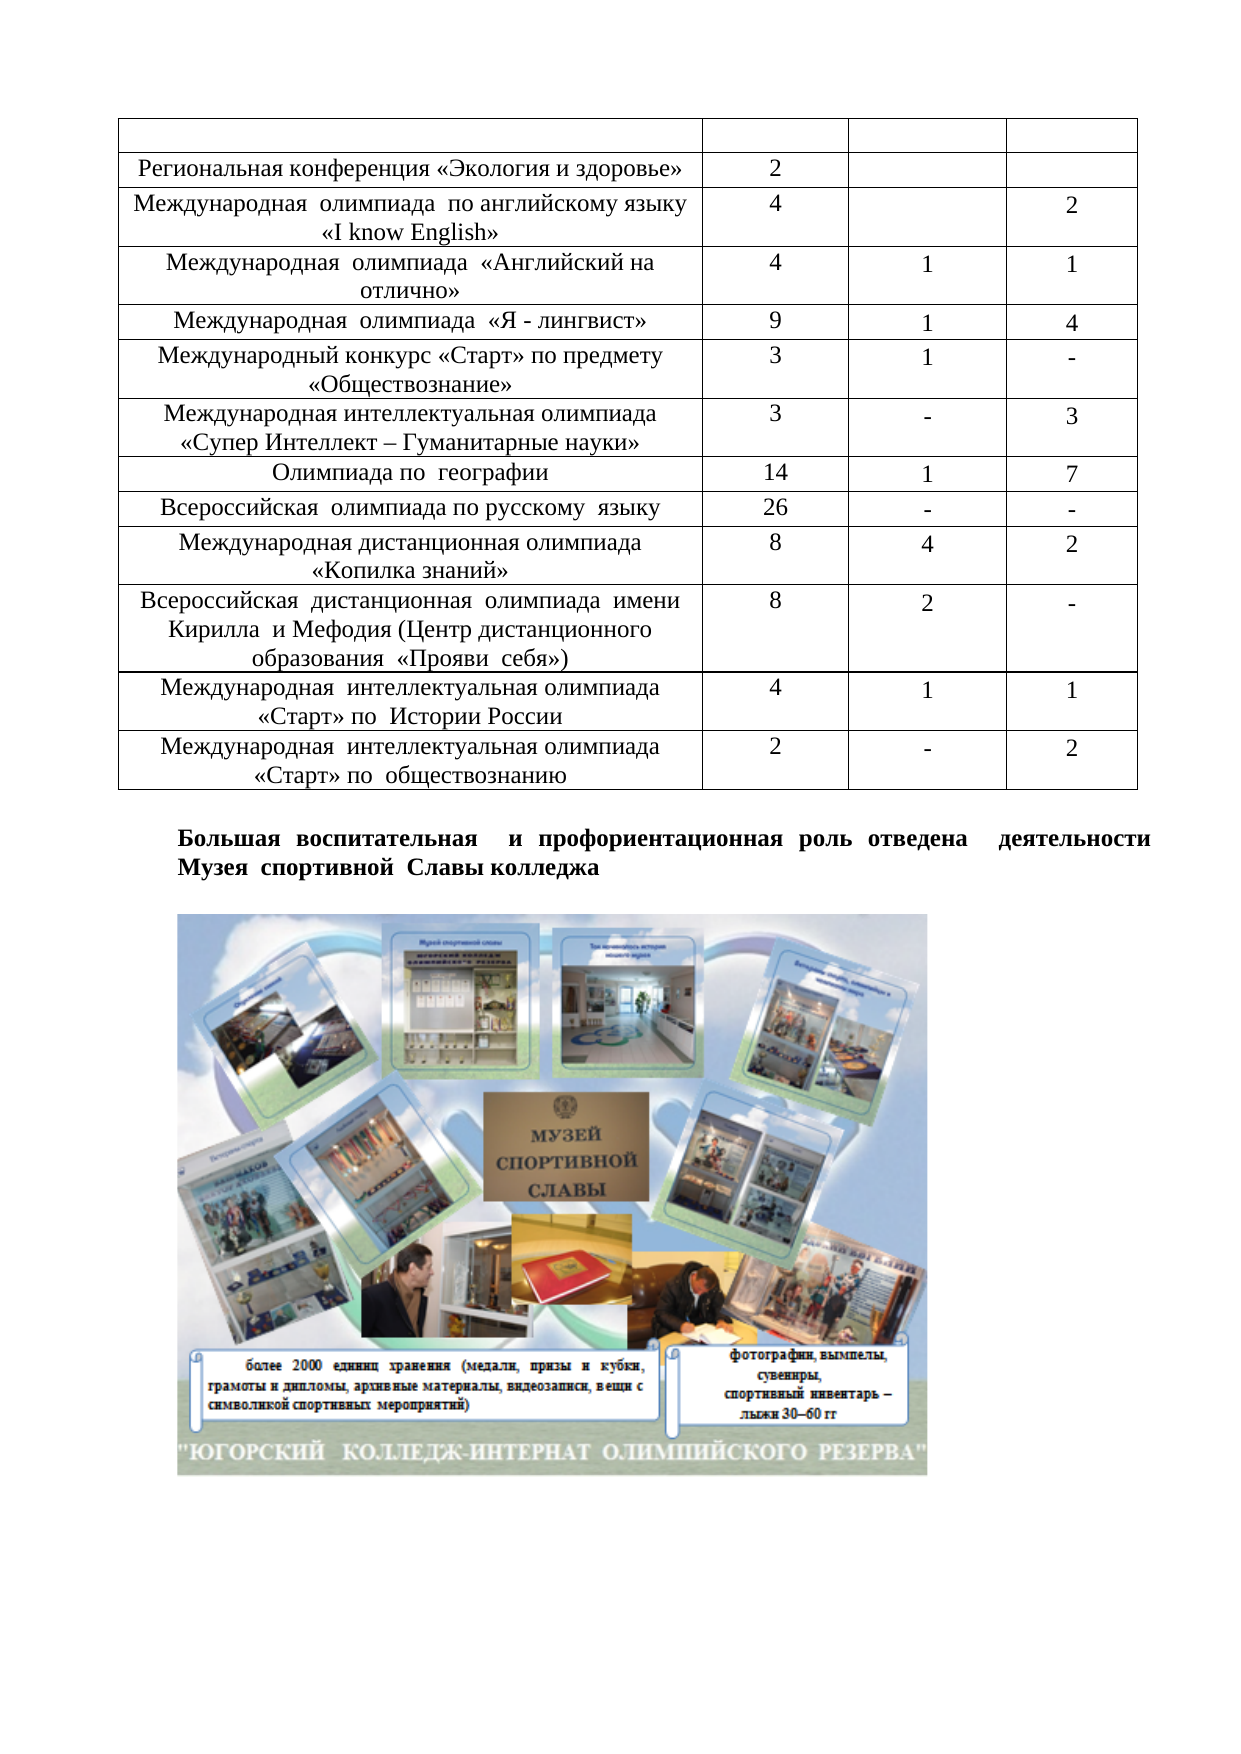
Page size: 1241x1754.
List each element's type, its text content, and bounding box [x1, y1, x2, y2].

text Большая воспитательная и профориентационная роль отведена деятельности Музея спортивной Славы колледжа [177, 823, 1152, 881]
table_cell 2 [849, 585, 1006, 671]
table_cell Региональная конференция «Экология и здоровье» [119, 153, 702, 187]
table_cell 1 [1007, 673, 1137, 730]
table_cell 1 [849, 247, 1006, 304]
table_cell 2 [1007, 527, 1137, 584]
table_cell - [849, 731, 1006, 788]
table_cell - [1007, 492, 1137, 526]
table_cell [119, 119, 702, 152]
table_cell Международная дистанционная олимпиада «Копилка знаний» [119, 527, 702, 584]
table_cell 4 [703, 188, 848, 246]
table_cell Олимпиада по географии [119, 457, 702, 491]
table_cell 2 [703, 153, 848, 187]
table_cell Международная интеллектуальная олимпиада «Супер Интеллект – Гуманитарные науки» [119, 399, 702, 456]
table_cell 3 [849, 119, 1006, 152]
table_cell 2 [1007, 188, 1137, 246]
table_cell [1007, 153, 1137, 187]
table_cell 3 [1007, 399, 1137, 456]
table_cell Международная олимпиада «Я - лингвист» [119, 305, 702, 339]
table_cell 8 [703, 527, 848, 584]
table_cell 8 [703, 585, 848, 671]
table_cell [849, 153, 1006, 187]
table_cell 4 [1007, 305, 1137, 339]
table_cell - [849, 492, 1006, 526]
table_cell Международная интеллектуальная олимпиада «Старт» по Истории России [119, 673, 702, 730]
table_cell 3 [703, 340, 848, 397]
table_cell 2 [1007, 731, 1137, 788]
table_cell - [849, 399, 1006, 456]
table_cell 1 [849, 673, 1006, 730]
table_cell 4 [849, 527, 1006, 584]
table_cell 1 [849, 340, 1006, 397]
table_cell 7 [1007, 119, 1137, 152]
picture [177, 914, 928, 1477]
table_cell 14 [703, 457, 848, 491]
table_cell Всероссийская олимпиада по русскому языку [119, 492, 702, 526]
table_cell Международная интеллектуальная олимпиада «Старт» по обществознанию [119, 731, 702, 788]
table_cell 9 [703, 305, 848, 339]
table_cell Международная олимпиада «Английский на отлично» [119, 247, 702, 304]
table_cell 4 [703, 673, 848, 730]
table_cell - [1007, 340, 1137, 397]
table_cell 1 [849, 457, 1006, 491]
table_cell 26 [703, 492, 848, 526]
table_cell Всероссийская дистанционная олимпиада имени Кирилла и Мефодия (Центр дистанционного образования «Прояви себя») [119, 585, 702, 671]
table_cell - [1007, 585, 1137, 671]
table_cell 1 [1007, 247, 1137, 304]
table_cell 4 [703, 247, 848, 304]
table_cell Международная олимпиада по английскому языку «I know English» [119, 188, 702, 246]
table_cell 2 [703, 731, 848, 788]
table_cell 1 [849, 305, 1006, 339]
table_cell Международный конкурс «Старт» по предмету «Обществознание» [119, 340, 702, 397]
table_cell 3 [703, 399, 848, 456]
table_cell [849, 188, 1006, 246]
table_cell 7 [1007, 457, 1137, 491]
table_cell 12 [703, 119, 848, 152]
